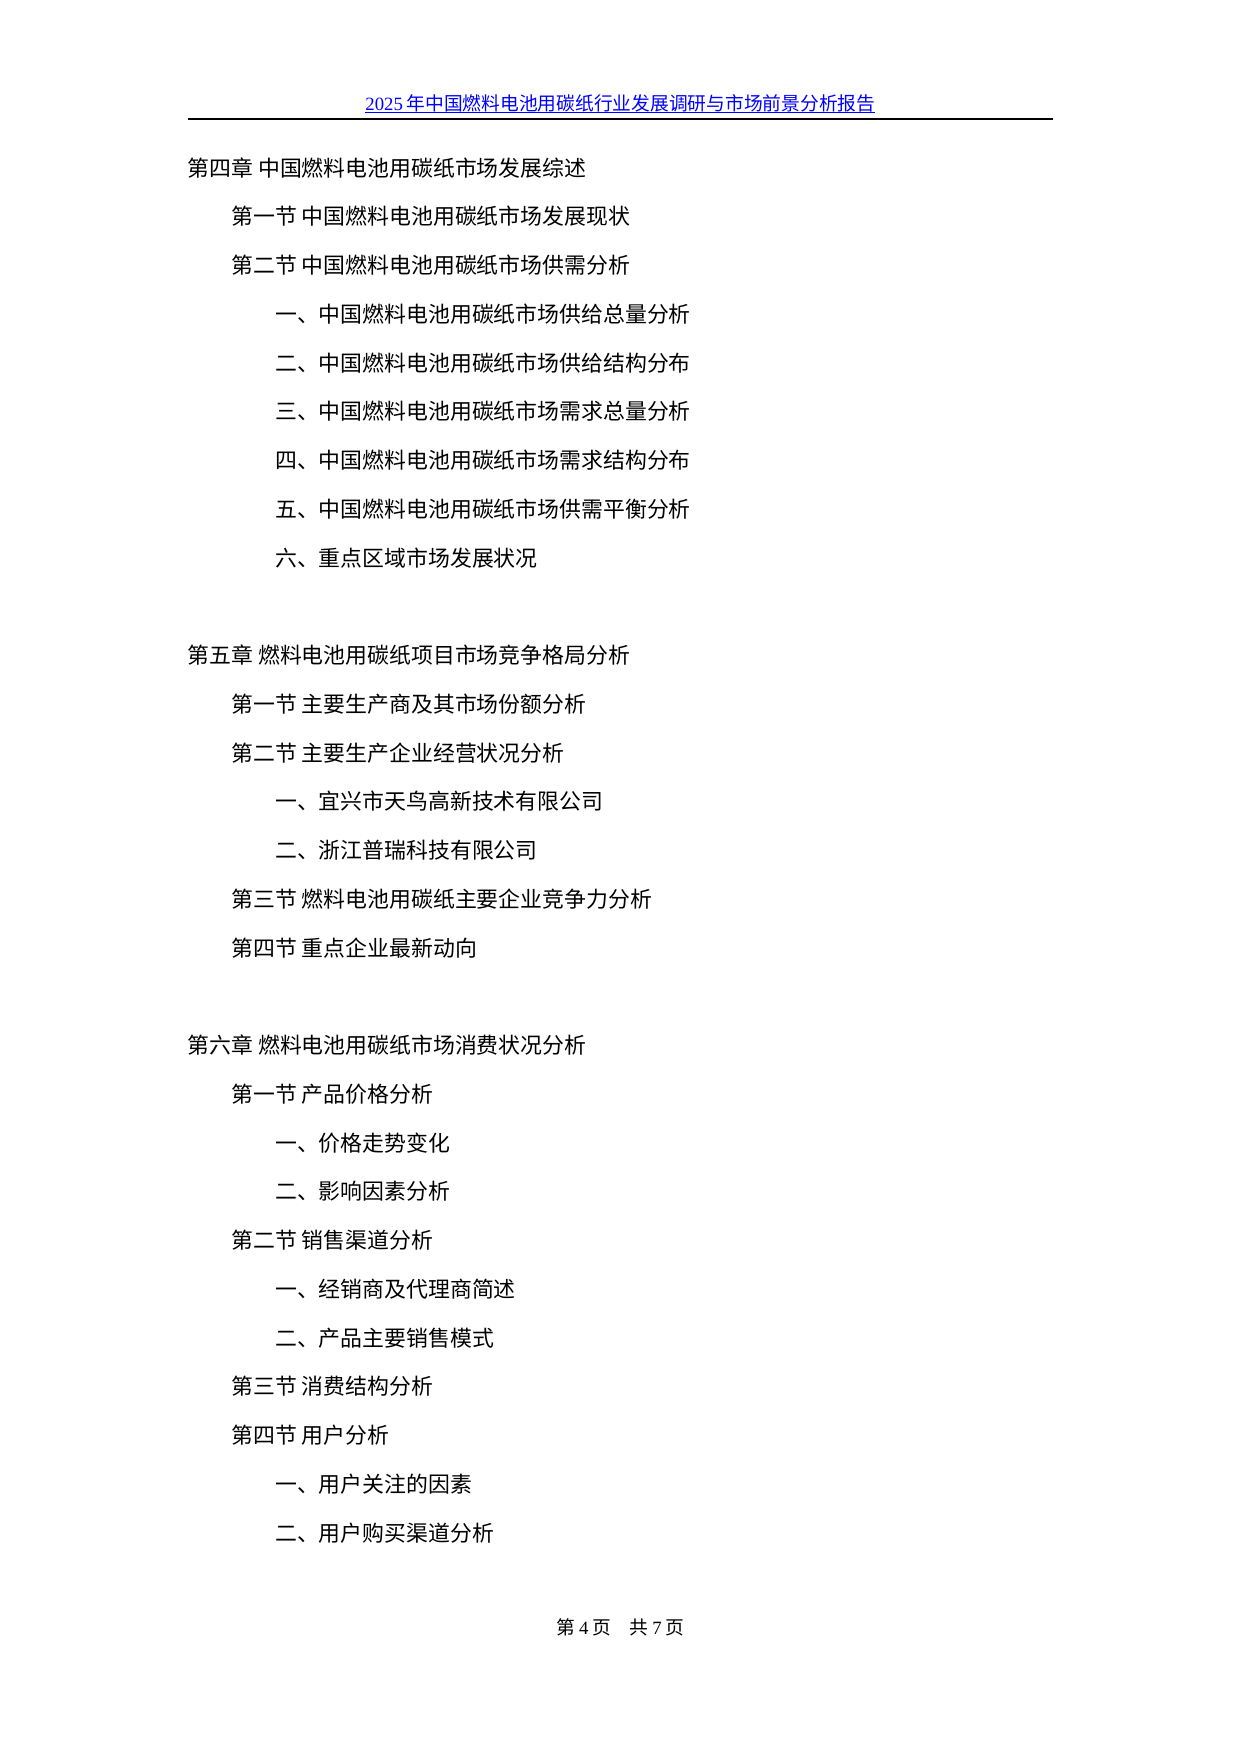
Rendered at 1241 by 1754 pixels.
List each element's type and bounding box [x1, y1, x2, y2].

text [187, 150, 1053, 1548]
